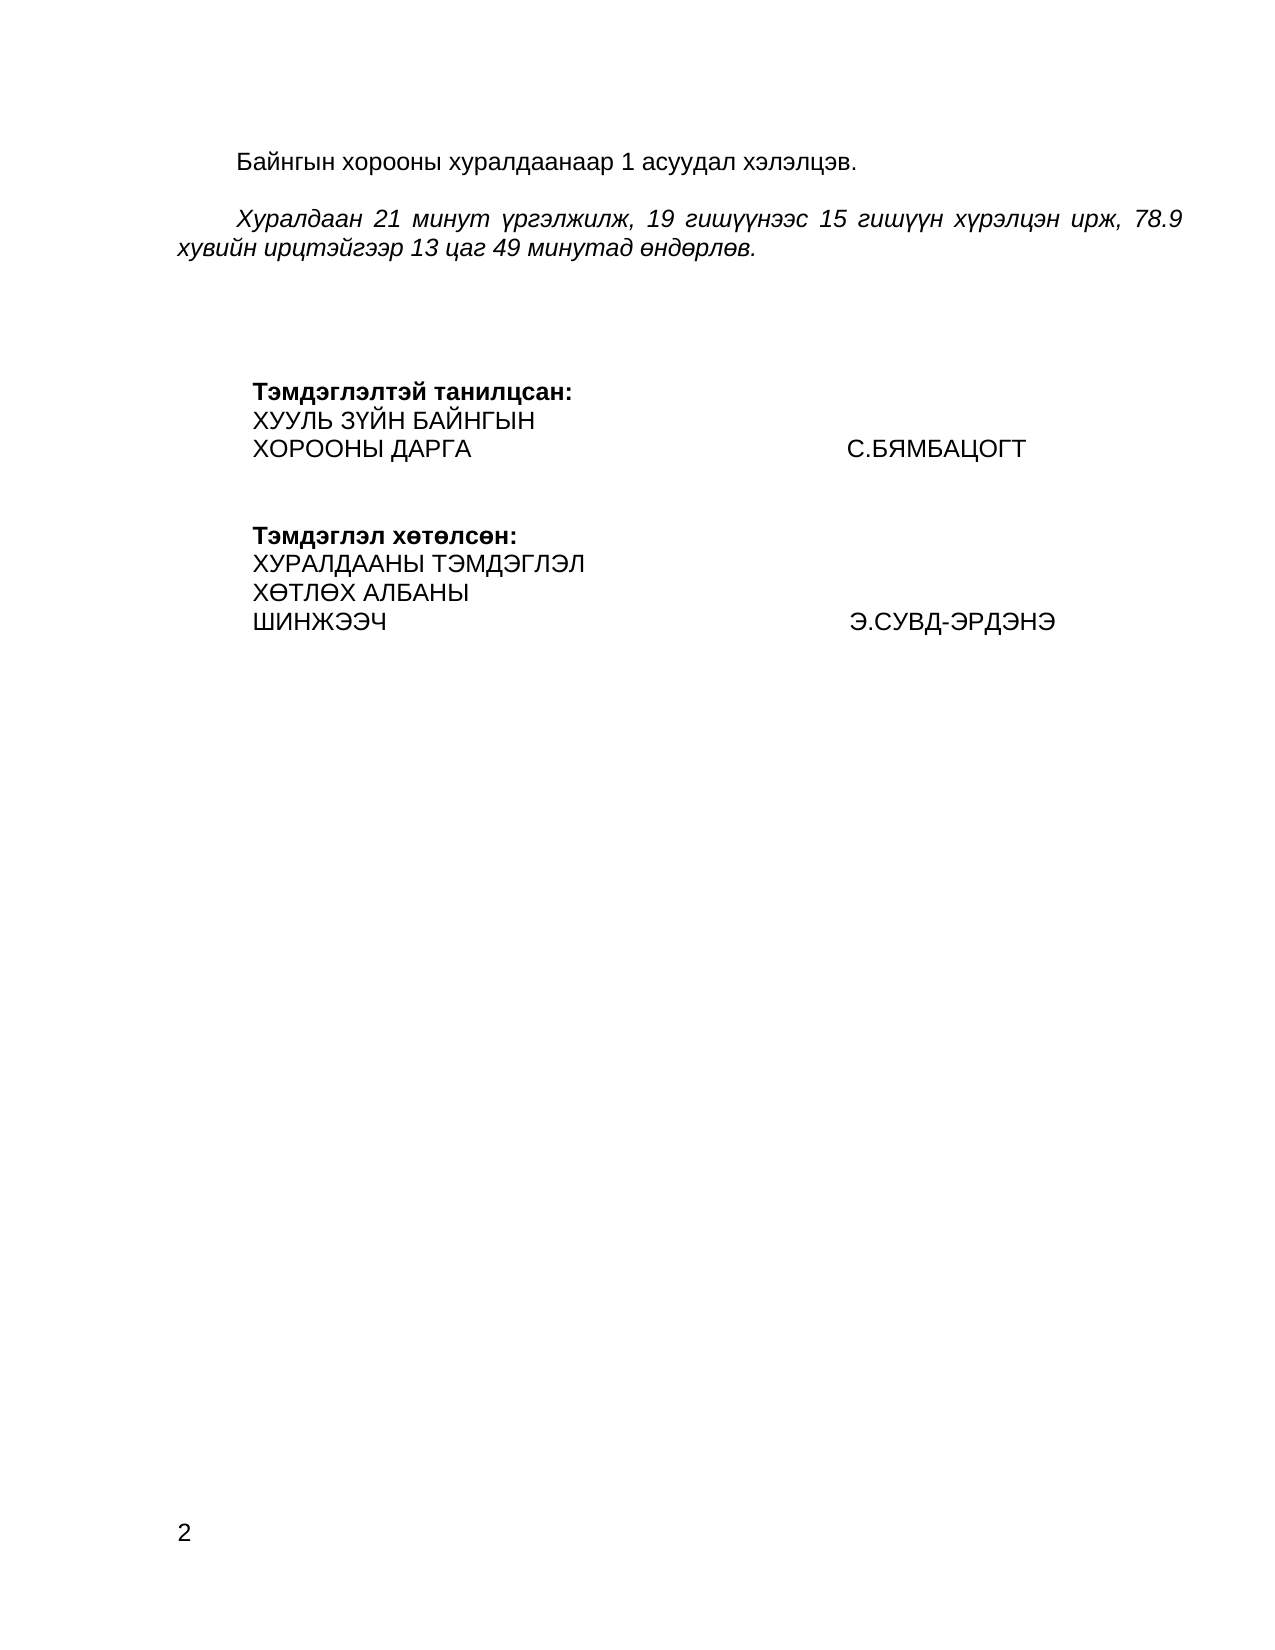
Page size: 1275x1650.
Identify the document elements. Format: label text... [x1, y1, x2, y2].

text ШИНЖЭЭЧ Э.СУВД-ЭРДЭНЭ [177, 607, 1186, 636]
text ХУУЛЬ ЗҮЙН БАЙНГЫН [177, 406, 1186, 434]
text ХӨТЛӨХ АЛБАНЫ [177, 578, 1186, 607]
text Тэмдэглэл хөтөлсөн: [177, 521, 1186, 549]
text Байнгын хорооны хуралдаанаар 1 асуудал хэлэлцэв. [177, 147, 1186, 176]
text ХОРООНЫ ДАРГА С.БЯМБАЦОГТ [177, 434, 1186, 463]
text Хуралдаан 21 минут үргэлжилж, 19 гишүүнээс 15 гишүүн хүрэлцэн ирж, 78.9 хувийн ирцтэйгээр 13 цаг 49 минутад өндөрлөв. [177, 204, 1186, 262]
text ХУРАЛДААНЫ ТЭМДЭГЛЭЛ [177, 549, 1186, 578]
text Тэмдэглэлтэй танилцсан: [177, 377, 1186, 406]
